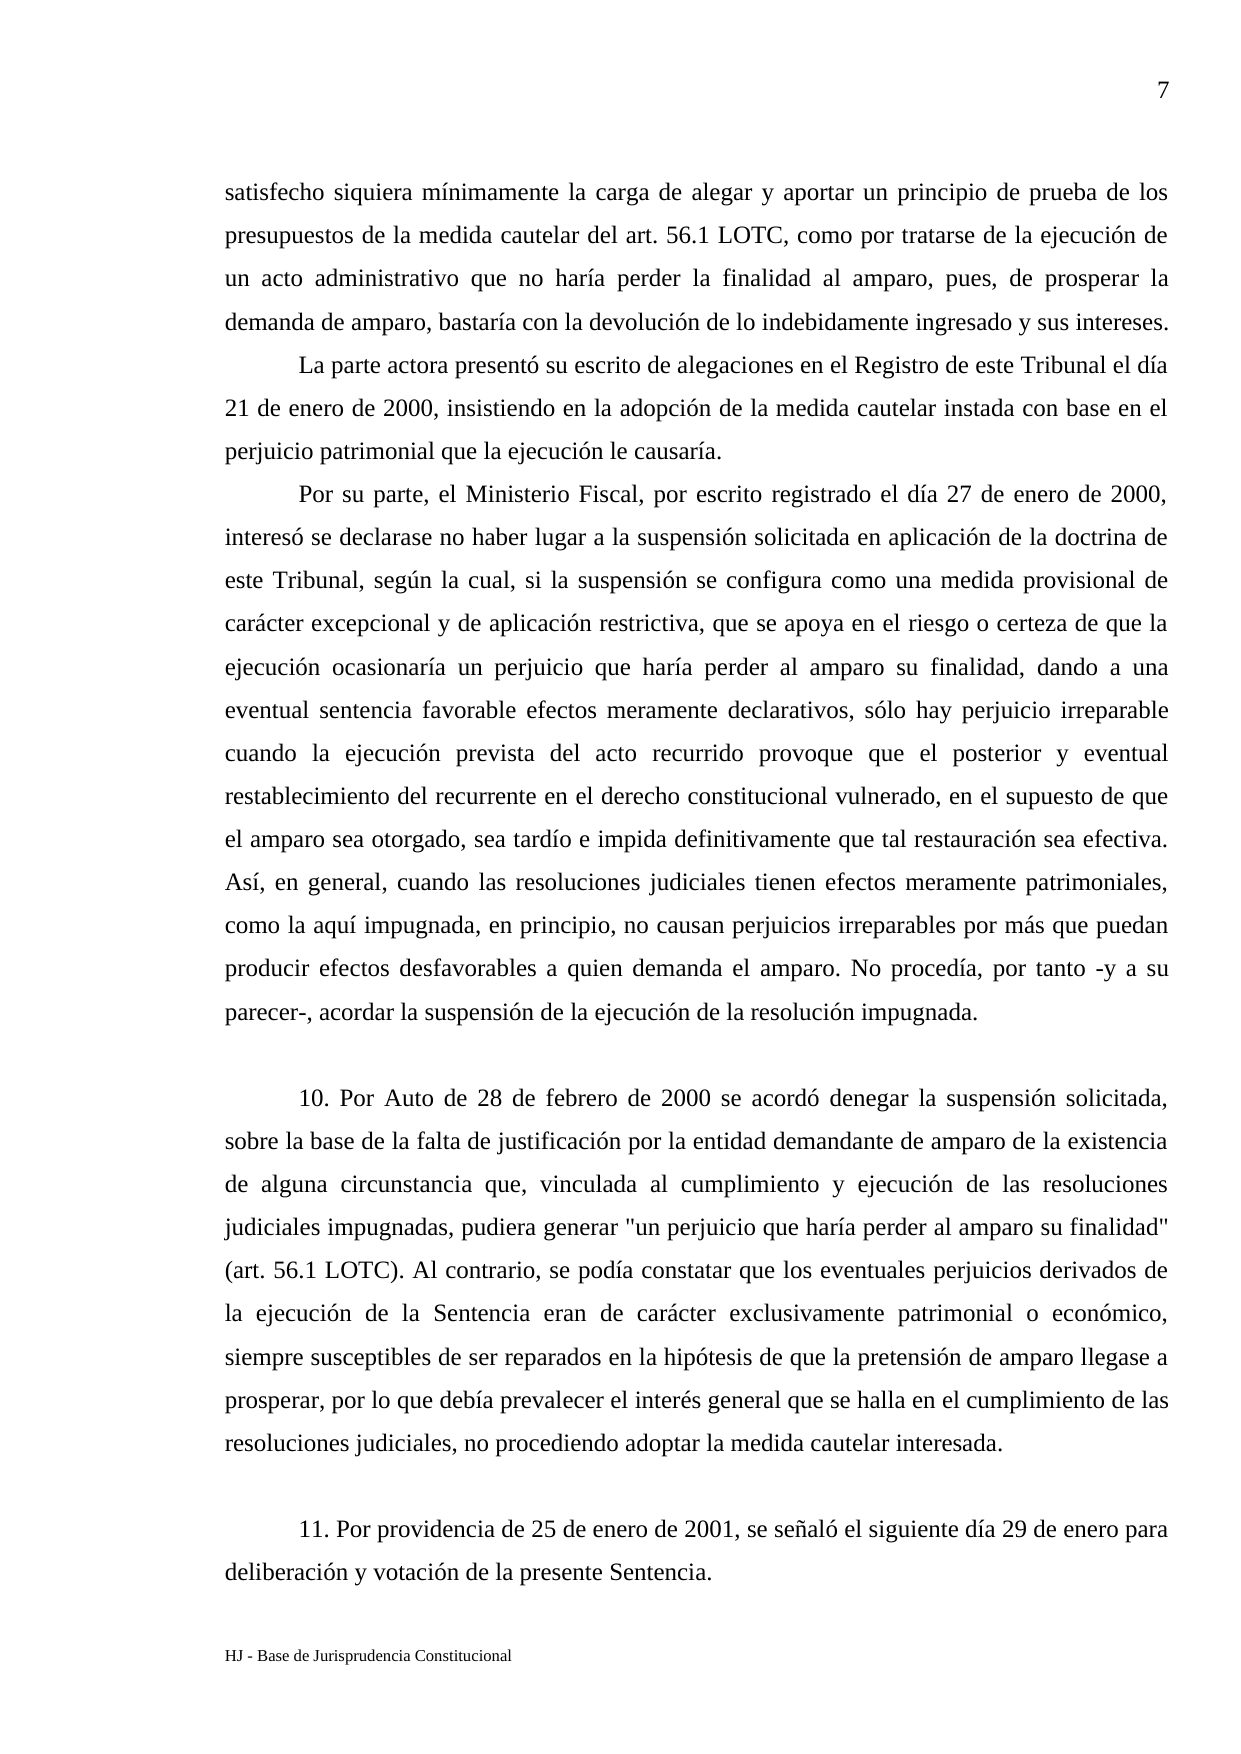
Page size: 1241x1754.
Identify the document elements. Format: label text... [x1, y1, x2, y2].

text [224, 177, 1169, 335]
text 11. Por providencia de 25 de enero de 2001, se señaló el siguiente día 29 de enero para deliberación y votación de la presente Sentencia. [224, 1514, 1169, 1586]
text 10. Por Auto de 28 de febrero de 2000 se acordó denegar la suspensión solicitada, sobre la base de la falta de justificación por la entidad demandante de amparo de la existencia de alguna circunstancia que, vinculada al cumplimiento y ejecución de las resoluciones judiciales impugnadas, pudiera generar "un perjuicio que haría perder al amparo su finalidad" (art. 56.1 LOTC). Al contrario, se podía constatar que los eventuales perjuicios derivados de la ejecución de la Sentencia eran de carácter exclusivamente patrimonial o económico, siempre susceptibles de ser reparados en la hipótesis de que la pretensión de amparo llegase a prosperar, por lo que debía prevalecer el interés general que se halla en el cumplimiento de las resoluciones judiciales, no procediendo adoptar la medida cautelar interesada. [224, 1083, 1169, 1457]
text Por su parte, el Ministerio Fiscal, por escrito registrado el día 27 de enero de 2000, interesó se declarase no haber lugar a la suspensión solicitada en aplicación de la doctrina de este Tribunal, según la cual, si la suspensión se configura como una medida provisional de carácter excepcional y de aplicación restrictiva, que se apoya en el riesgo o certeza de que la ejecución ocasionaría un perjuicio que haría perder al amparo su finalidad, dando a una eventual sentencia favorable efectos meramente declarativos, sólo hay perjuicio irreparable cuando la ejecución prevista del acto recurrido provoque que el posterior y eventual restablecimiento del recurrente en el derecho constitucional vulnerado, en el supuesto de que el amparo sea otorgado, sea tardío e impida definitivamente que tal restauración sea efectiva. Así, en general, cuando las resoluciones judiciales tienen efectos meramente patrimoniales, como la aquí impugnada, en principio, no causan perjuicios irreparables por más que puedan producir efectos desfavorables a quien demanda el amparo. No procedía, por tanto -y a su parecer-, acordar la suspensión de la ejecución de la resolución impugnada. [224, 479, 1169, 1025]
text La parte actora presentó su escrito de alegaciones en el Registro de este Tribunal el día 21 de enero de 2000, insistiendo en la adopción de la medida cautelar instada con base en el perjuicio patrimonial que la ejecución le causaría. [224, 350, 1169, 465]
